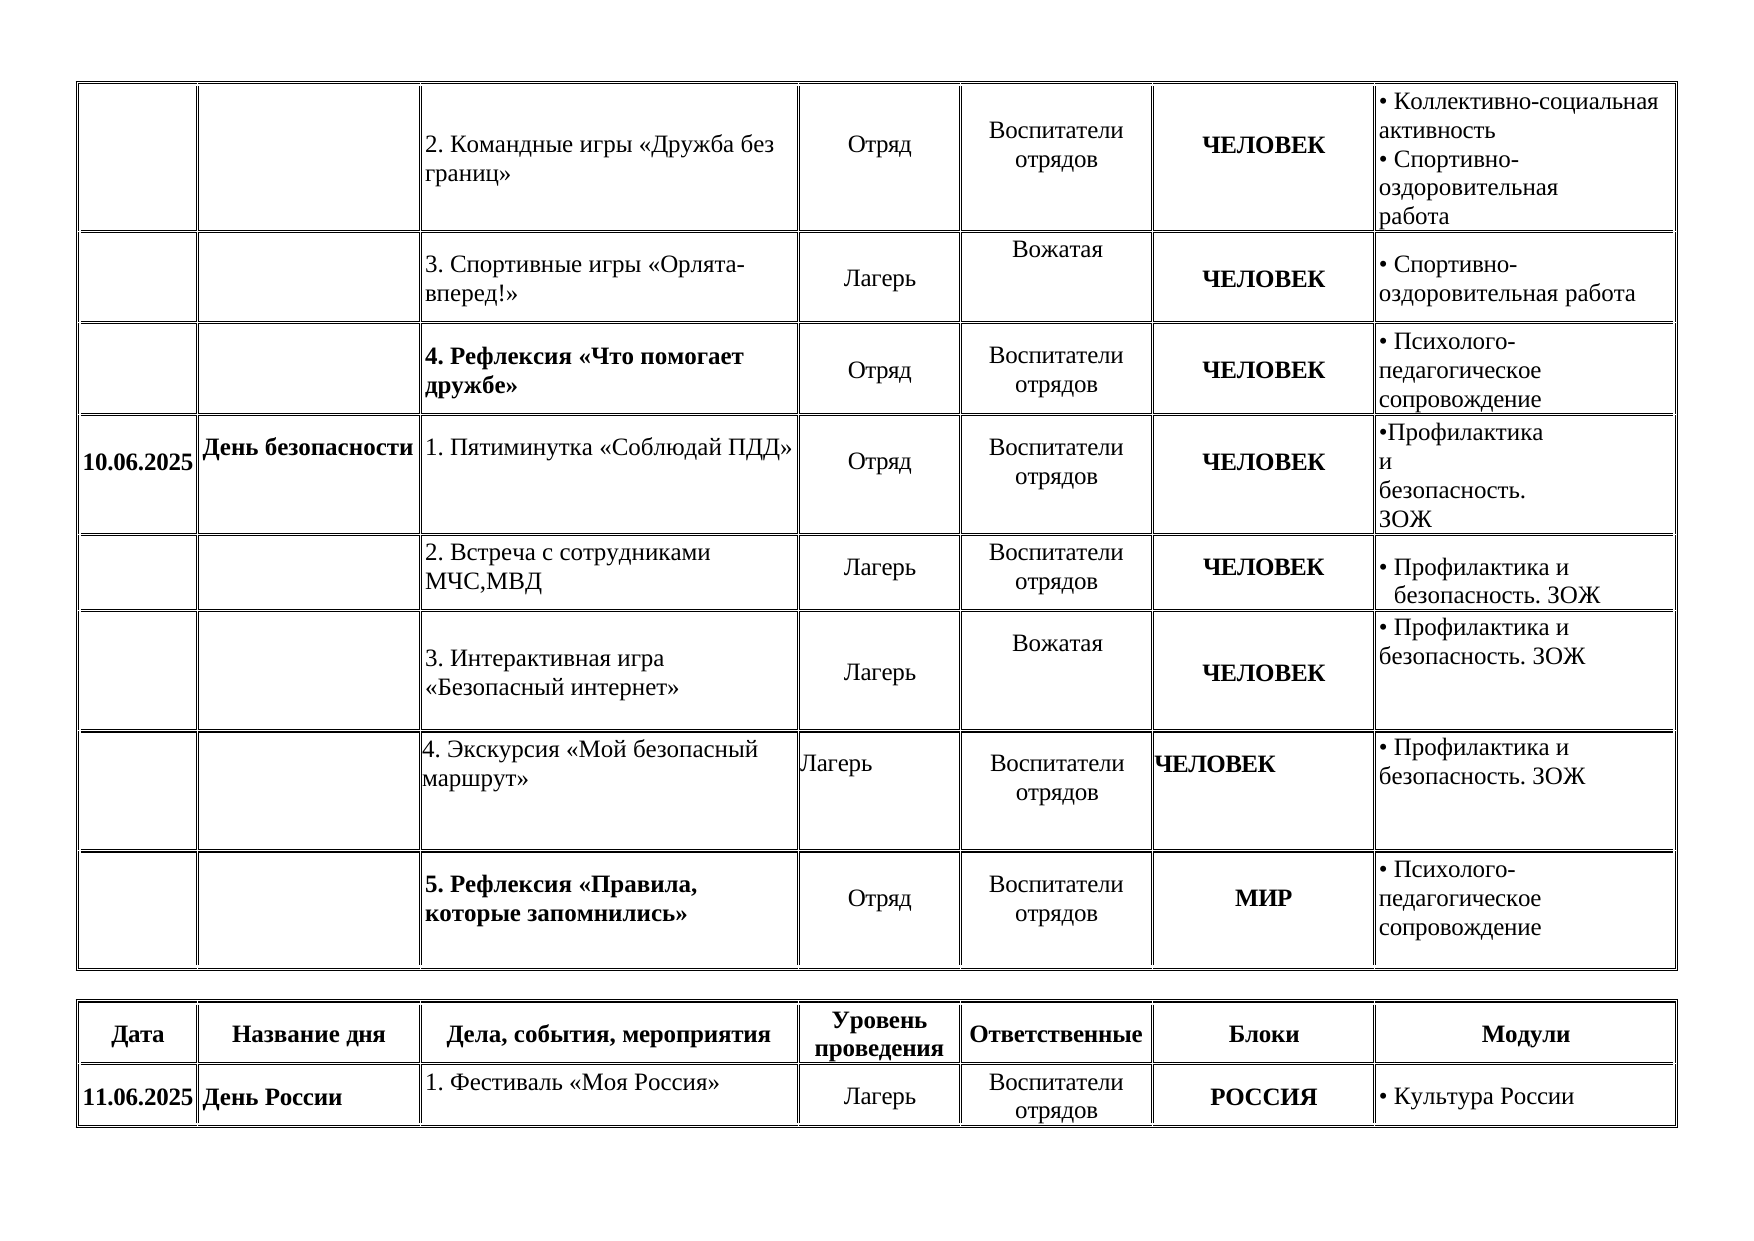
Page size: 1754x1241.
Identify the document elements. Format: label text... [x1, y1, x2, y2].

table_header Уровень проведения [799, 1000, 961, 1062]
table_cell [199, 536, 419, 609]
table_cell ЧЕЛОВЕК [1154, 233, 1373, 321]
table_cell 2. Встреча с сотрудниками МЧС,МВД [422, 536, 797, 609]
table_cell ЧЕЛОВЕК [1154, 416, 1373, 532]
table_cell Отряд [799, 849, 961, 967]
table_header Модули [1374, 1002, 1675, 1062]
table_cell Отряд [800, 324, 959, 413]
table_cell День России [198, 1065, 420, 1125]
table_cell Профилактика и безопасность. ЗОЖ [1374, 729, 1676, 849]
table_cell [77, 609, 198, 729]
table_cell Профилактика и безопасность. ЗОЖ [1376, 533, 1675, 609]
table_cell Культура России [1374, 1062, 1676, 1125]
table_cell Профилактика и безопасность. ЗОЖ [1374, 609, 1676, 729]
table_cell Воспитатели отрядов [961, 82, 1153, 230]
table_cell ЧЕЛОВЕК [1154, 536, 1373, 609]
table_cell [79, 533, 196, 609]
table_cell Вожатая [962, 612, 1151, 729]
table_cell Вожатая [962, 233, 1151, 321]
table_cell 4. Экскурсия «Мой безопасный маршрут» [422, 733, 797, 849]
table_cell Воспитатели отрядов [962, 324, 1151, 413]
table_header Ответственные [961, 1000, 1153, 1062]
table_cell Психолого- педагогическое сопровождение [1374, 849, 1676, 967]
table_header Дата [77, 1000, 198, 1062]
table_cell 4. Рефлексия «Что помогает дружбе» [422, 324, 797, 413]
table_header Дела, события, мероприятия [420, 1002, 798, 1062]
table_cell ЧЕЛОВЕК [1154, 733, 1373, 849]
table_cell Лагерь [800, 733, 959, 849]
table_cell [198, 853, 420, 967]
table_cell РОССИЯ [1153, 1065, 1374, 1125]
table_cell ЧЕЛОВЕК [1154, 324, 1373, 413]
table_cell Воспитатели отрядов [961, 1062, 1153, 1125]
table_cell ЧЕЛОВЕК [1153, 84, 1374, 230]
table_cell [77, 729, 198, 849]
table_cell [198, 84, 420, 230]
table_cell Воспитатели отрядов [962, 536, 1151, 609]
table_cell 2. Командные игры «Дружба без границ» [420, 84, 798, 230]
table_cell Коллективно-социальная активность • Спортивно- оздоровительная работа [1374, 84, 1675, 230]
table_cell МИР [1153, 853, 1374, 967]
table_cell Отряд [800, 416, 959, 532]
table_cell Воспитатели отрядов [961, 849, 1153, 967]
table_cell 10.06.2025 [77, 413, 198, 532]
table_cell 11.06.2025 [77, 1062, 198, 1125]
table_cell 3. Интерактивная игра «Безопасный интернет» [422, 612, 797, 729]
table_cell Спортивно- оздоровительная работа [1374, 230, 1676, 321]
table_cell 1. Фестиваль «Моя Россия» [420, 1065, 798, 1125]
table_cell Лагерь [800, 536, 959, 609]
table_header Блоки [1153, 1003, 1374, 1062]
table_cell День безопасности [199, 416, 419, 532]
table_cell [77, 230, 198, 321]
table_cell [77, 321, 198, 413]
table_header Название дня [198, 1003, 420, 1062]
table_cell [77, 82, 198, 230]
table_cell [199, 233, 419, 321]
table_cell 3. Спортивные игры «Орлята-вперед!» [422, 233, 797, 321]
table_cell Отряд [799, 82, 961, 230]
table_cell Лагерь [800, 233, 959, 321]
table_cell Психолого- педагогическое сопровождение [1374, 321, 1676, 413]
table_cell Лагерь [800, 612, 959, 729]
table_cell [77, 849, 198, 967]
table_cell Воспитатели отрядов [962, 733, 1151, 849]
table_cell [199, 733, 419, 849]
table_cell 1. Пятиминутка «Соблюдай ПДД» [422, 416, 797, 532]
table_cell 5. Рефлексия «Правила, которые запомнились» [420, 852, 798, 967]
table_cell [199, 324, 419, 413]
table_cell [199, 612, 419, 729]
table_cell ЧЕЛОВЕК [1154, 612, 1373, 729]
table_cell Лагерь [799, 1062, 961, 1125]
table_cell Воспитатели отрядов [962, 416, 1151, 532]
table_cell •Профилактика и безопасность. ЗОЖ [1374, 413, 1676, 532]
